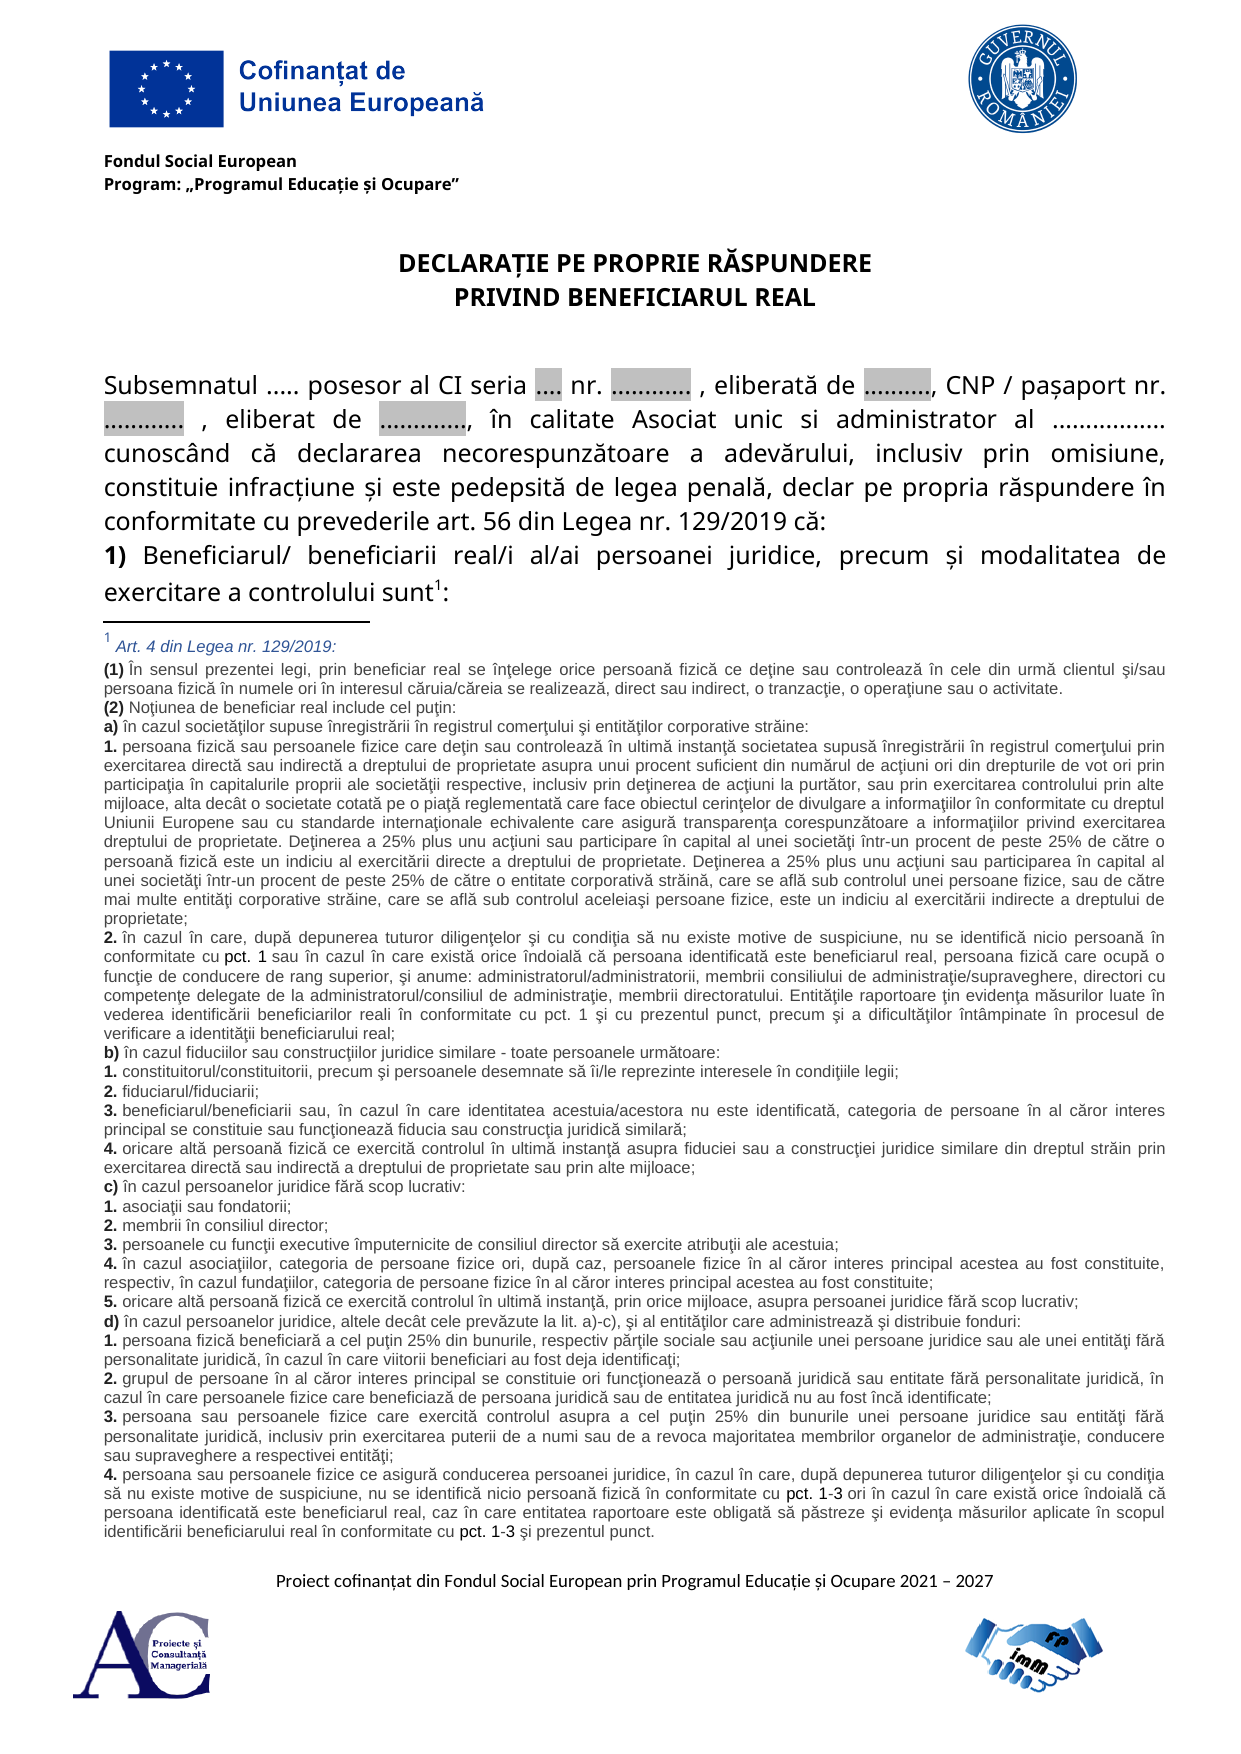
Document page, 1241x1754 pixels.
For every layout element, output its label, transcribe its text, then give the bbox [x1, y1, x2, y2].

text Subsemnatul ..... posesor al CI seria .... nr. ............ , eliberată de .........., CNP / pașaport nr. ............ , eliberat de ............., în calitate Asociat unic si administrator al ................. cunoscând că declararea necorespunzătoare a adevărului, inclusiv prin omisiune, constituie infracțiune și este pedepsită de legea penală, declar pe propria răspundere în conformitate cu prevederile art. 56 din Legea nr. 129/2019 că: [103, 367, 1167, 538]
picture [103, 44, 500, 134]
text 1) Beneficiarul/ beneficiarii real/i al/ai persoanei juridice, precum și modalitatea de exercitare a controlului sunt: [103, 538, 1167, 608]
text DECLARAŢIE PE PROPRIE RĂSPUNDERE [103, 246, 1167, 280]
picture [966, 1578, 971, 1586]
picture [949, 1578, 1128, 1723]
text Fondul Social European [103, 150, 1167, 173]
picture [967, 23, 1078, 134]
text PRIVIND BENEFICIARUL REAL [103, 280, 1167, 314]
picture [72, 1607, 210, 1699]
text Program: „Programul Educație și Ocupare” [103, 173, 1167, 195]
